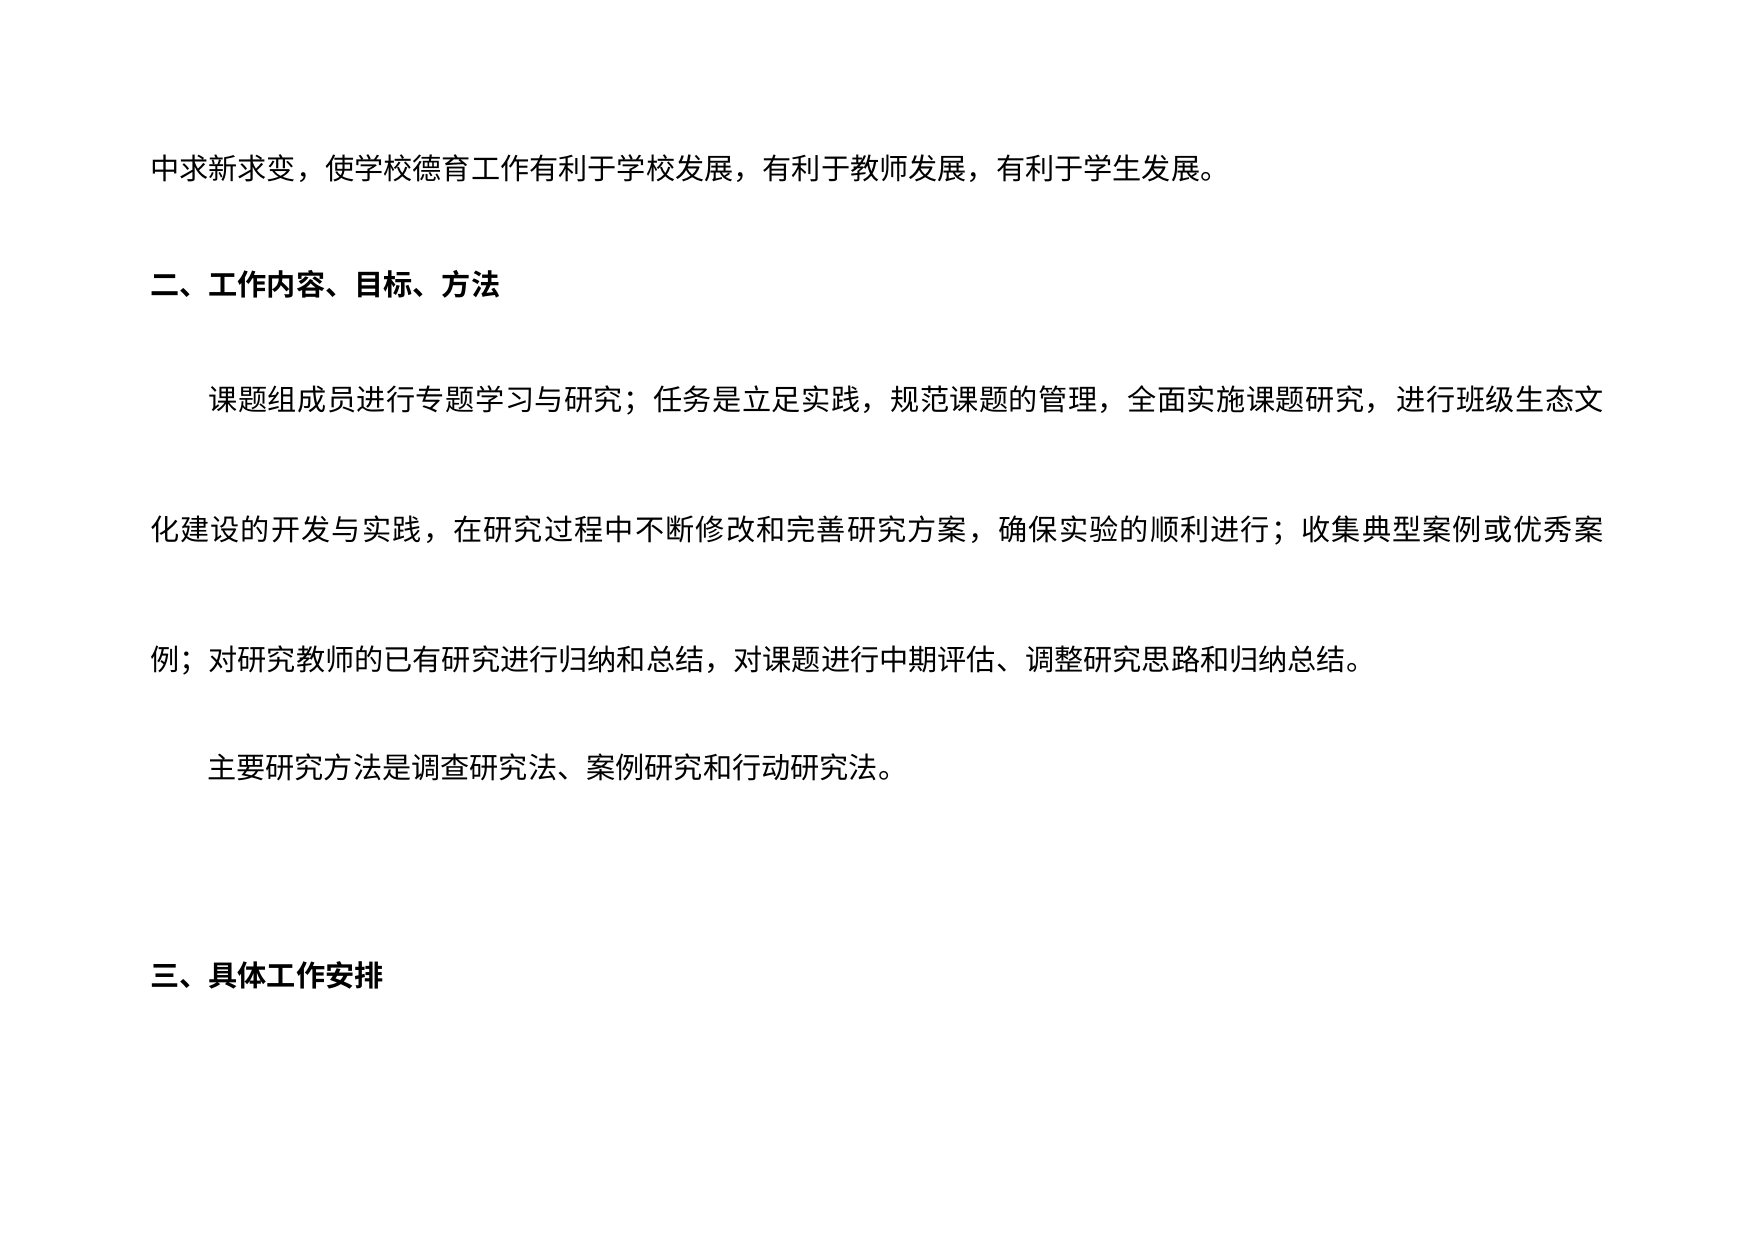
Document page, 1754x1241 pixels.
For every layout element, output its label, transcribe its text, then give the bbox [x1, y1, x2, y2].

text 课题组成员进行专题学习与研究；任务是立足实践，规范课题的管理，全面实施课题研究，进行班级生态文化建设的开发与实践，在研究过程中不断修改和完善研究方案，确保实验的顺利进行；收集典型案例或优秀案例；对研究教师的已有研究进行归纳和总结，对课题进行中期评估、调整研究思路和归纳总结。 [150, 366, 1604, 691]
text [150, 134, 1604, 199]
text 三、具体工作安排 [150, 941, 1604, 1006]
text 主要研究方法是调查研究法、案例研究和行动研究法。 [150, 733, 1604, 798]
text 二、工作内容、目标、方法 [150, 250, 1604, 315]
